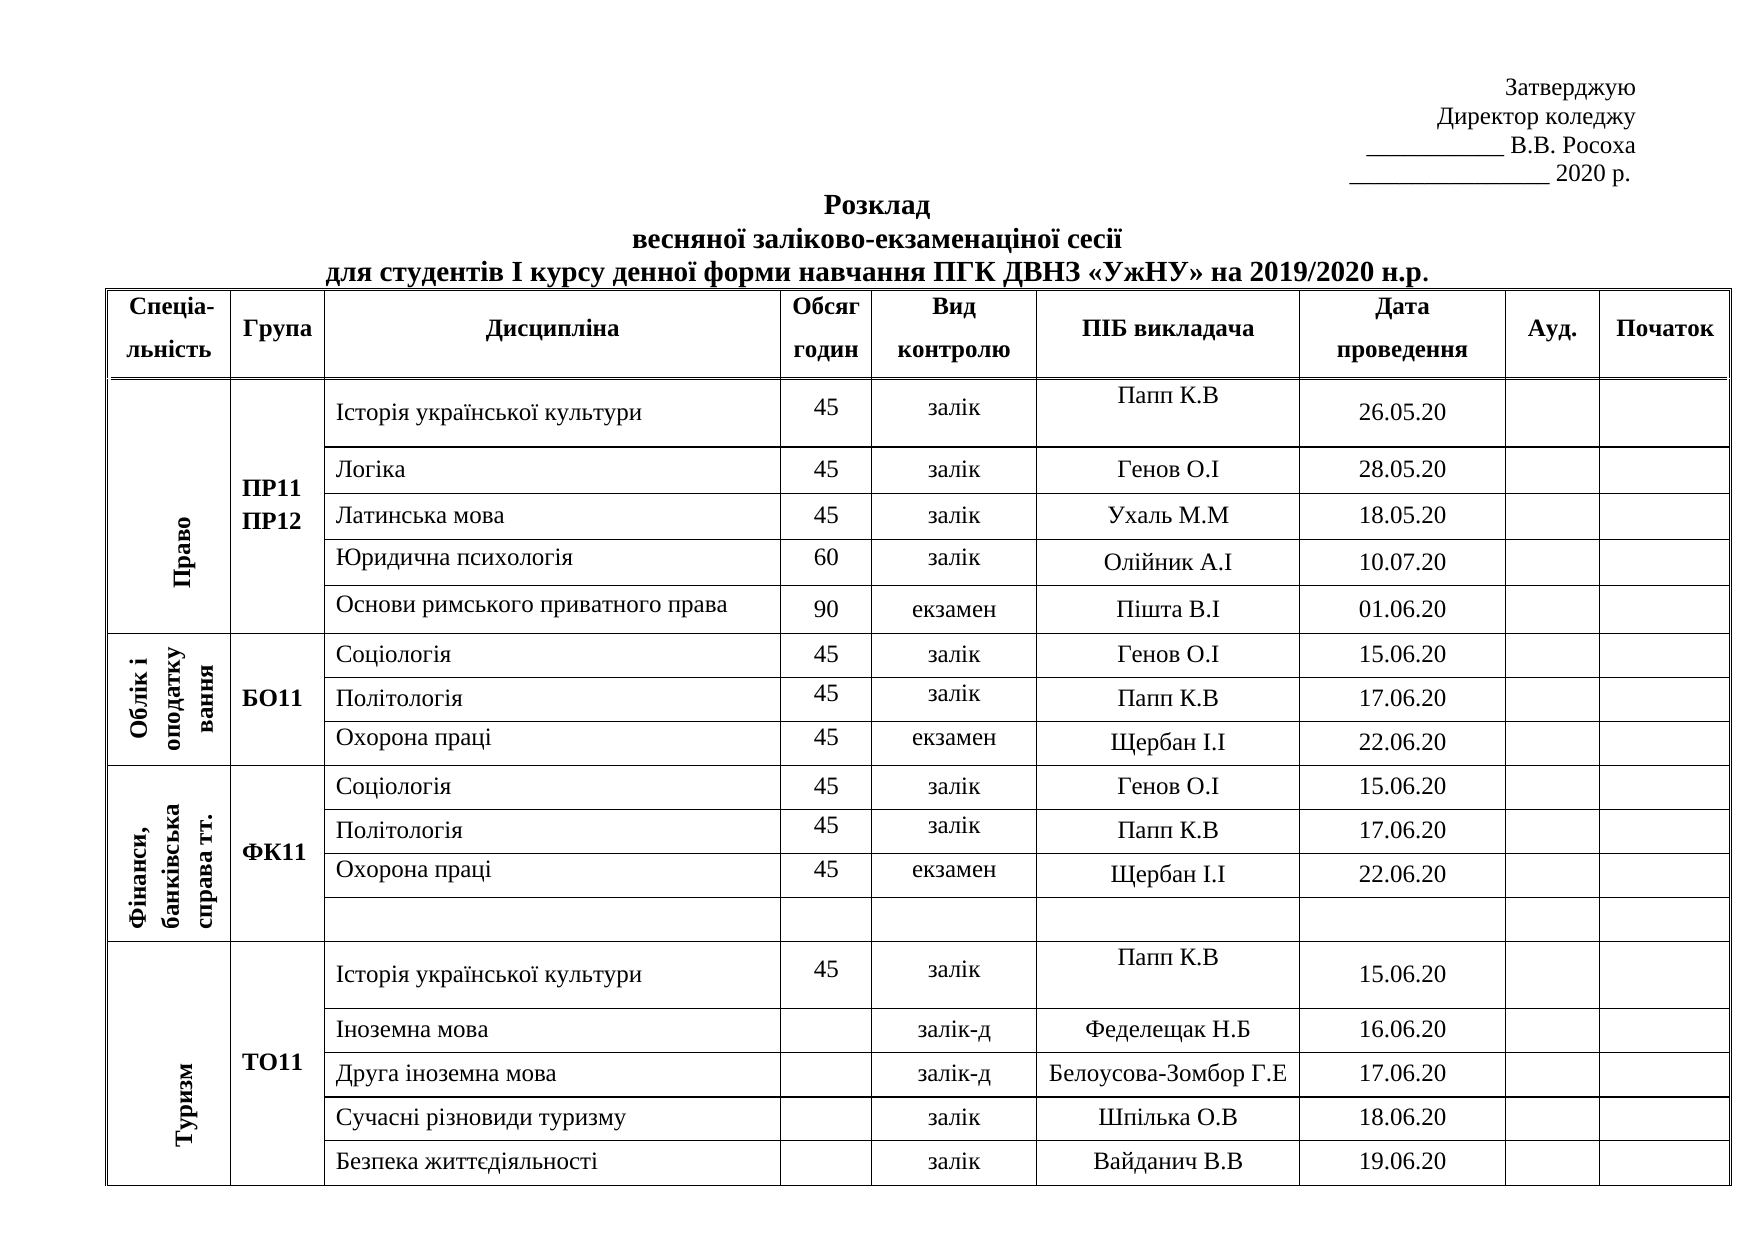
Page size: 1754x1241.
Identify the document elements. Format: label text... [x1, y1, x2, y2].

table_cell залік-д [872, 1053, 1036, 1096]
table_header Ауд. [1506, 291, 1599, 377]
table_cell Ухаль М.М [1037, 494, 1299, 539]
table_cell [1506, 722, 1599, 765]
table_cell [1600, 494, 1729, 539]
table_cell 15.06.20 [1300, 942, 1505, 1008]
table_cell 10.07.20 [1300, 540, 1505, 585]
table_cell Соціологія [325, 634, 780, 677]
table_cell Друга іноземна мова [325, 1053, 780, 1096]
table_cell [1600, 1098, 1729, 1140]
table_cell 45 [781, 722, 871, 765]
table_cell залік [872, 540, 1036, 585]
table_cell [781, 1141, 871, 1184]
table_cell [1300, 898, 1505, 941]
table_cell 60 [781, 540, 871, 585]
table_cell залік [872, 380, 1036, 446]
table_cell ФК11 [231, 766, 324, 941]
table_cell залік [872, 942, 1036, 1008]
table_cell Соціологія [325, 766, 780, 809]
table_cell Феделещак Н.Б [1037, 1009, 1299, 1052]
table_cell Сучасні різновиди туризму [325, 1098, 780, 1140]
table_cell залік [872, 678, 1036, 721]
table_cell 45 [781, 942, 871, 1008]
table_header Дата проведення [1300, 291, 1505, 377]
table_cell [872, 898, 1036, 941]
table_cell Пішта В.І [1037, 586, 1299, 633]
table_cell Шпілька О.В [1037, 1098, 1299, 1140]
table_cell [325, 898, 780, 941]
table_cell [1506, 540, 1599, 585]
table_cell залік [872, 1098, 1036, 1140]
table_cell Логіка [325, 448, 780, 492]
table_cell [1506, 448, 1599, 492]
table_cell залік-д [872, 1009, 1036, 1052]
text Розклад [118, 187, 1636, 221]
table_cell [1600, 540, 1729, 585]
table_cell екзамен [872, 586, 1036, 633]
table_header ПІБ викладача [1037, 291, 1299, 377]
table_cell Олійник А.І [1037, 540, 1299, 585]
table_cell залік [872, 1141, 1036, 1184]
table_cell Фінанси, банківська справа тт. страхування [108, 766, 230, 941]
table_cell [1506, 494, 1599, 539]
table_cell [781, 1098, 871, 1140]
table_cell 45 [781, 634, 871, 677]
table_cell [1506, 1141, 1599, 1184]
table_cell [1600, 942, 1729, 1008]
table_cell [1600, 1141, 1729, 1184]
text для студентів І курсу денної форми навчання ПГК ДВНЗ «УжНУ» на 2019/2020 н.р. [118, 254, 1636, 288]
table_cell Політологія [325, 678, 780, 721]
table_cell 17.06.20 [1300, 678, 1505, 721]
table_cell Історія української культури [325, 942, 780, 1008]
table_cell залік [872, 810, 1036, 853]
table_cell [1600, 1053, 1729, 1096]
table_cell Туризм [108, 942, 230, 1184]
table_cell Папп К.В [1037, 678, 1299, 721]
table_cell 28.05.20 [1300, 448, 1505, 492]
table_cell [781, 898, 871, 941]
table_cell Генов О.І [1037, 448, 1299, 492]
table_cell Юридична психологія [325, 540, 780, 585]
table_cell Папп К.В [1037, 942, 1299, 1008]
table_cell [1506, 380, 1599, 446]
table_cell [1506, 810, 1599, 853]
table_cell Охорона праці [325, 854, 780, 897]
table_cell Латинська мова [325, 494, 780, 539]
table_cell Щербан І.І [1037, 722, 1299, 765]
table_cell Основи римського приватного права [325, 586, 780, 633]
table_cell [1600, 678, 1729, 721]
table_cell Політологія [325, 810, 780, 853]
table_cell [1600, 898, 1729, 941]
table_cell БО11 [231, 634, 324, 765]
table_cell 15.06.20 [1300, 634, 1505, 677]
table_cell [1600, 810, 1729, 853]
table_cell ПР11 ПР12 [231, 380, 324, 633]
table_cell Охорона праці [325, 722, 780, 765]
table_header Дисципліна [325, 291, 780, 377]
table_header Вид контролю [872, 291, 1036, 377]
table_cell 45 [781, 380, 871, 446]
table_cell 26.05.20 [1300, 380, 1505, 446]
table_cell Право [107, 377, 230, 633]
text Затверджую [118, 72, 1636, 101]
table_cell [1600, 766, 1729, 809]
table_cell 17.06.20 [1300, 1053, 1505, 1096]
table_cell Щербан І.І [1037, 854, 1299, 897]
table_cell екзамен [872, 854, 1036, 897]
table_cell 18.05.20 [1300, 494, 1505, 539]
table_cell екзамен [872, 722, 1036, 765]
table_cell [1600, 634, 1729, 677]
text ___________ В.В. Росоха [118, 130, 1636, 158]
table_cell [1600, 586, 1729, 633]
table_cell 01.06.20 [1300, 586, 1505, 633]
table_cell [781, 1053, 871, 1096]
table_cell [1600, 377, 1731, 446]
table_cell Вайданич В.В [1037, 1141, 1299, 1184]
table_cell Папп К.В [1037, 380, 1299, 446]
table_cell [1506, 1053, 1599, 1096]
table_cell 22.06.20 [1300, 854, 1505, 897]
table_cell залік [872, 634, 1036, 677]
table_cell 15.06.20 [1300, 766, 1505, 809]
table_cell 45 [781, 854, 871, 897]
table_header Спеціа- льність [108, 291, 230, 377]
table_cell залік [872, 766, 1036, 809]
table_cell 45 [781, 766, 871, 809]
text ________________ 2020 р. [118, 158, 1636, 187]
table_cell 18.06.20 [1300, 1098, 1505, 1140]
table_cell [1037, 898, 1299, 941]
table_cell ТО11 [231, 942, 324, 1184]
table_cell [1506, 678, 1599, 721]
table_cell Іноземна мова [325, 1009, 780, 1052]
table_cell [1506, 942, 1599, 1008]
table_cell Белоусова-Зомбор Г.Е [1037, 1053, 1299, 1096]
table_header Початок [1600, 291, 1729, 377]
table_cell 17.06.20 [1300, 810, 1505, 853]
table_cell [1506, 766, 1599, 809]
table_cell [781, 1009, 871, 1052]
table_header Обсяг годин [781, 291, 871, 377]
table_cell [1506, 854, 1599, 897]
table_cell Історія української культури [325, 380, 780, 446]
table_cell [1600, 1009, 1729, 1052]
table_cell 90 [781, 586, 871, 633]
table_cell [1600, 448, 1729, 492]
table_cell 45 [781, 678, 871, 721]
table_cell 22.06.20 [1300, 722, 1505, 765]
text весняної заліково-екзаменаціної сесії [118, 221, 1636, 254]
table_cell [1506, 1009, 1599, 1052]
table_cell [1506, 1098, 1599, 1140]
table_cell 16.06.20 [1300, 1009, 1505, 1052]
table_cell [1506, 898, 1599, 941]
table_cell Папп К.В [1037, 810, 1299, 853]
table_cell 19.06.20 [1300, 1141, 1505, 1184]
table_cell залік [872, 448, 1036, 492]
table_header Група [231, 291, 324, 377]
table_cell Генов О.І [1037, 634, 1299, 677]
table_cell [1506, 634, 1599, 677]
table_cell залік [872, 494, 1036, 539]
table_cell 45 [781, 448, 871, 492]
text Директор коледжу [118, 101, 1636, 130]
table_cell Облік і оподаткування [108, 634, 230, 765]
table_cell [1600, 854, 1729, 897]
table_cell [1506, 586, 1599, 633]
table_cell 45 [781, 810, 871, 853]
table_cell Безпека життєдіяльності [325, 1141, 780, 1184]
table_cell 45 [781, 494, 871, 539]
table_cell [1600, 722, 1729, 765]
table_cell Генов О.І [1037, 766, 1299, 809]
